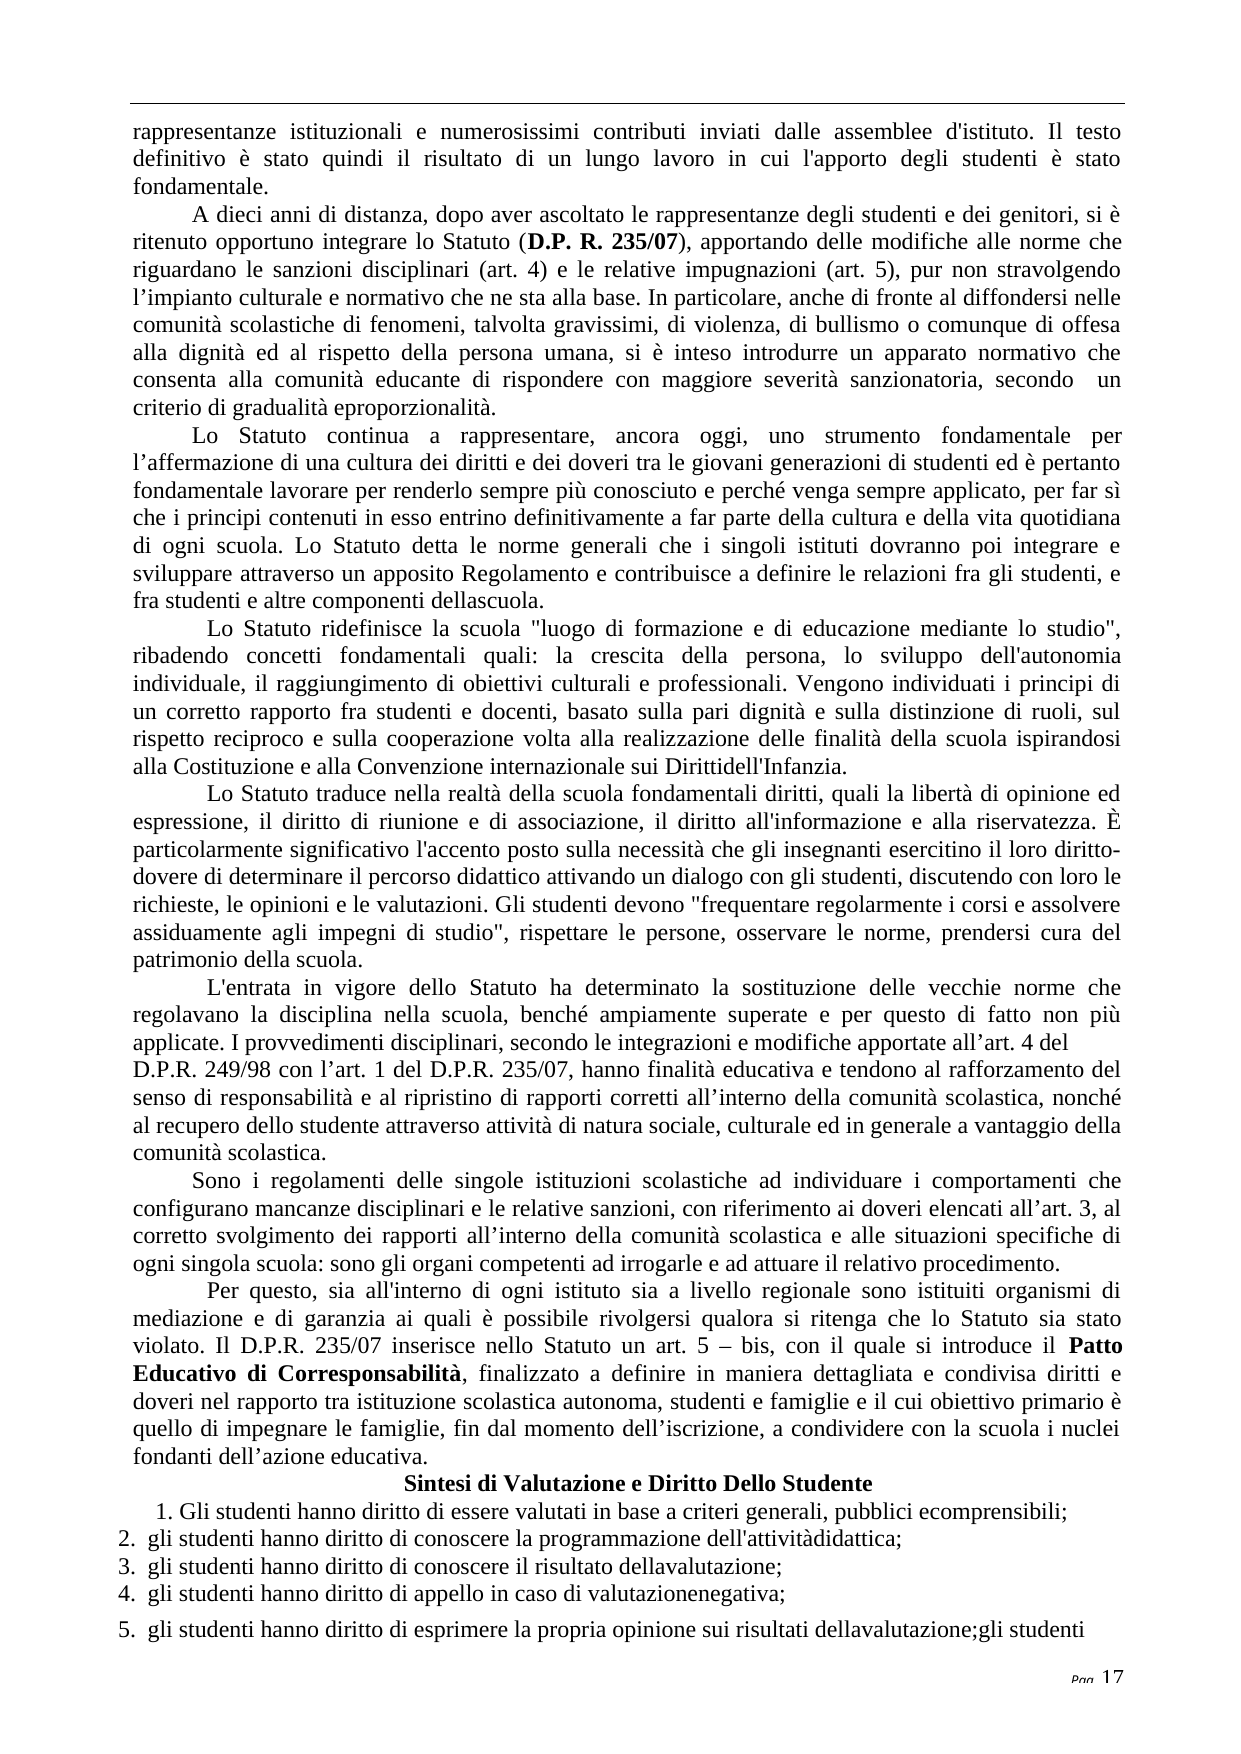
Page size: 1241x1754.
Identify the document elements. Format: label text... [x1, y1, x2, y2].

list gli studenti hanno diritto di appello in caso di valutazionenegativa; [118, 1580, 1146, 1607]
text Sono i regolamenti delle singole istituzioni scolastiche ad individuare i comportamenti che configurano mancanze disciplinari e le relative sanzioni, con riferimento ai doveri elencati all’art. 3, al corretto svolgimento dei rapporti all’interno della comunità scolastica e alle situazioni specifiche di ogni singola scuola: sono gli organi competenti ad irrogarle e ad attuare il relativo procedimento. [133, 1166, 1123, 1276]
text Lo Statuto traduce nella realtà della scuola fondamentali diritti, quali la libertà di opinione ed espressione, il diritto di riunione e di associazione, il diritto all'informazione e alla riservatezza. È particolarmente significativo l'accento posto sulla necessità che gli insegnanti esercitino il loro diritto- dovere di determinare il percorso didattico attivando un dialogo con gli studenti, discutendo con loro le richieste, le opinioni e le valutazioni. Gli studenti devono "frequentare regolarmente i corsi e assolvere assiduamente agli impegni di studio", rispettare le persone, osservare le norme, prendersi cura del patrimonio della scuola. [133, 779, 1123, 973]
text Per questo, sia all'interno di ogni istituto sia a livello regionale sono istituiti organismi di mediazione e di garanzia ai quali è possibile rivolgersi qualora si ritenga che lo Statuto sia stato violato. Il D.P.R. 235/07 inserisce nello Statuto un art. 5 – bis, con il quale si introduce il Patto Educativo di Corresponsabilità, finalizzato a definire in maniera dettagliata e condivisa diritti e doveri nel rapporto tra istituzione scolastica autonoma, studenti e famiglie e il cui obiettivo primario è quello di impegnare le famiglie, fin dal momento dell’iscrizione, a condividere con la scuola i nuclei fondanti dell’azione educativa. [133, 1276, 1123, 1469]
list Gli studenti hanno diritto di essere valutati in base a criteri generali, pubblici ecomprensibili; [155, 1497, 1146, 1524]
text A dieci anni di distanza, dopo aver ascoltato le rappresentanze degli studenti e dei genitori, si è ritenuto opportuno integrare lo Statuto (D.P. R. 235/07), apportando delle modifiche alle norme che riguardano le sanzioni disciplinari (art. 4) e le relative impugnazioni (art. 5), pur non stravolgendo l’impianto culturale e normativo che ne sta alla base. In particolare, anche di fronte al diffondersi nelle comunità scolastiche di fenomeni, talvolta gravissimi, di violenza, di bullismo o comunque di offesa alla dignità ed al rispetto della persona umana, si è inteso introdurre un apparato normativo che consenta alla comunità educante di rispondere con maggiore severità sanzionatoria, secondo un criterio di gradualità eproporzionalità. [133, 200, 1123, 421]
text L'entrata in vigore dello Statuto ha determinato la sostituzione delle vecchie norme che regolavano la disciplina nella scuola, benché ampiamente superate e per questo di fatto non più applicate. I provvedimenti disciplinari, secondo le integrazioni e modifiche apportate all’art. 4 del [133, 973, 1123, 1056]
text rappresentanze istituzionali e numerosissimi contributi inviati dalle assemblee d'istituto. Il testo definitivo è stato quindi il risultato di un lungo lavoro in cui l'apporto degli studenti è stato fondamentale. [133, 117, 1123, 199]
list gli studenti hanno diritto di conoscere la programmazione dell'attivitàdidattica; [118, 1525, 1146, 1552]
list gli studenti hanno diritto di conoscere il risultato dellavalutazione; [118, 1552, 1146, 1580]
text D.P.R. 249/98 con l’art. 1 del D.P.R. 235/07, hanno finalità educativa e tendono al rafforzamento del senso di responsabilità e al ripristino di rapporti corretti all’interno della comunità scolastica, nonché al recupero dello studente attraverso attività di natura sociale, culturale ed in generale a vantaggio della comunità scolastica. [133, 1056, 1123, 1166]
text Lo Statuto ridefinisce la scuola "luogo di formazione e di educazione mediante lo studio", ribadendo concetti fondamentali quali: la crescita della persona, lo sviluppo dell'autonomia individuale, il raggiungimento di obiettivi culturali e professionali. Vengono individuati i principi di un corretto rapporto fra studenti e docenti, basato sulla pari dignità e sulla distinzione di ruoli, sul rispetto reciproco e sulla cooperazione volta alla realizzazione delle finalità della scuola ispirandosi alla Costituzione e alla Convenzione internazionale sui Dirittidell'Infanzia. [133, 614, 1123, 779]
text Sintesi di Valutazione e Diritto Dello Studente [403, 1470, 1146, 1497]
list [118, 1616, 1146, 1643]
text Lo Statuto continua a rappresentare, ancora oggi, uno strumento fondamentale per l’affermazione di una cultura dei diritti e dei doveri tra le giovani generazioni di studenti ed è pertanto fondamentale lavorare per renderlo sempre più conosciuto e perché venga sempre applicato, per far sì che i principi contenuti in esso entrino definitivamente a far parte della cultura e della vita quotidiana di ogni scuola. Lo Statuto detta le norme generali che i singoli istituti dovranno poi integrare e sviluppare attraverso un apposito Regolamento e contribuisce a definire le relazioni fra gli studenti, e fra studenti e altre componenti dellascuola. [133, 421, 1123, 614]
